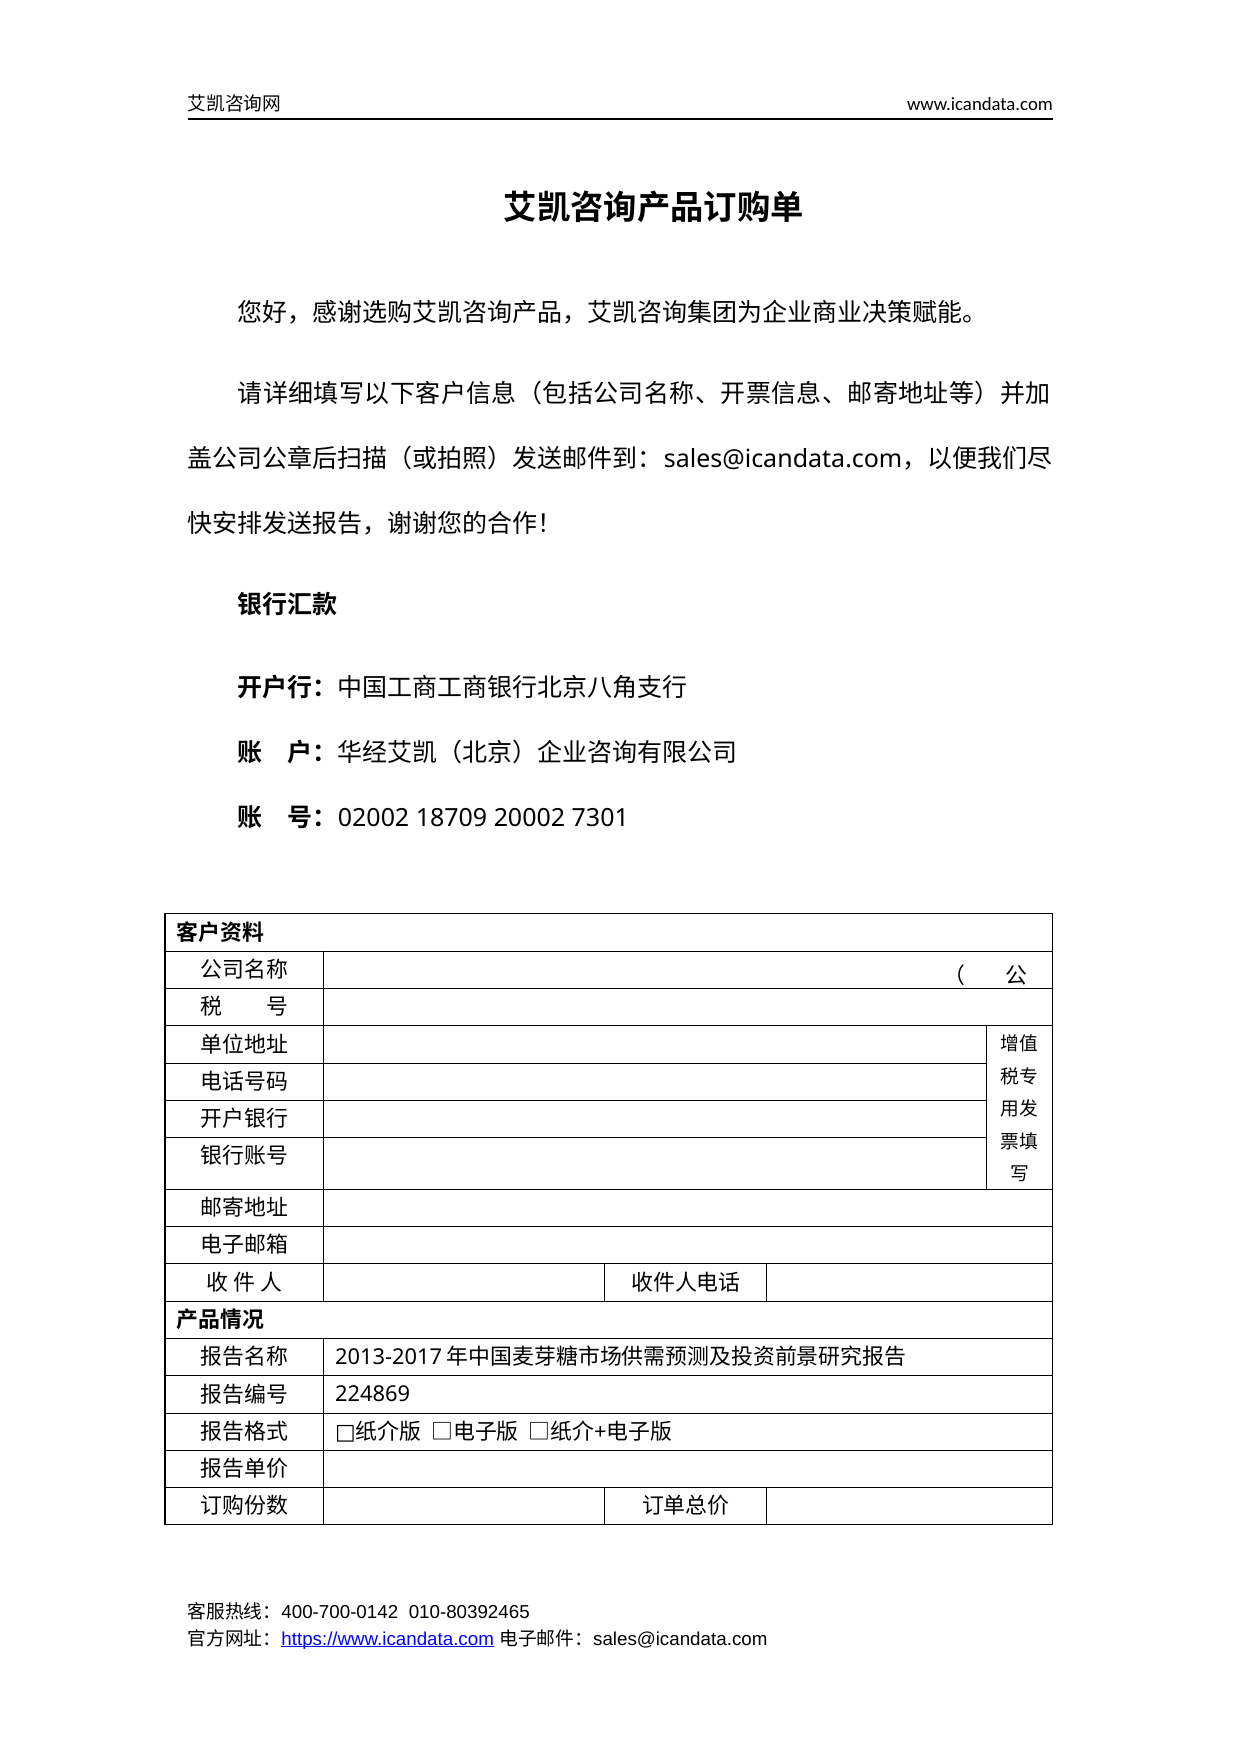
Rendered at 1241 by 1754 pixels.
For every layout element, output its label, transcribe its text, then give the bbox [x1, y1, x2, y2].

table_cell 电子邮箱 [166, 1227, 323, 1263]
table_cell [324, 1101, 986, 1137]
text 艾凯咨询产品订购单 [187, 172, 1053, 237]
text 您好，感谢选购艾凯咨询产品，艾凯咨询集团为企业商业决策赋能。 [187, 278, 1053, 343]
table_cell 报告单价 [166, 1451, 323, 1487]
table_cell 产品情况 [166, 1302, 1052, 1338]
table_cell 收 件 人 [166, 1264, 323, 1301]
table_header 客户资料 [166, 914, 1052, 951]
table_cell 报告编号 [166, 1376, 323, 1412]
table_cell 开户银行 [166, 1101, 323, 1137]
table_cell 银行账号 [166, 1138, 323, 1189]
table_cell 报告格式 [166, 1414, 323, 1450]
table_cell 税 号 [166, 989, 323, 1025]
table_cell 报告名称 [166, 1339, 323, 1375]
text 账 户：华经艾凯（北京）企业咨询有限公司 [187, 718, 1053, 783]
table_cell [324, 1488, 604, 1524]
table_cell [324, 1026, 986, 1062]
table_cell [324, 1227, 1052, 1263]
text 开户行：中国工商工商银行北京八角支行 [187, 653, 1053, 718]
table_cell 增值税专用发票填写 [987, 1026, 1052, 1189]
table_cell 订购份数 [166, 1488, 323, 1524]
table_cell [324, 989, 1052, 1025]
text 账 号：02002 18709 20002 7301 [187, 783, 1053, 848]
table_cell 单位地址 [166, 1026, 323, 1062]
table_cell [324, 952, 1052, 988]
table_cell □纸介版 □电子版 □纸介+电子版 [324, 1414, 1052, 1450]
table_cell 公司名称 [166, 952, 323, 988]
table_cell 订单总价 [605, 1488, 766, 1524]
table_cell [767, 1264, 1052, 1301]
table_cell 收件人电话 [605, 1264, 766, 1301]
table_cell [767, 1488, 1052, 1524]
table_cell [324, 1264, 604, 1301]
text 银行汇款 [187, 570, 1053, 635]
table_cell 224869 [324, 1376, 1052, 1412]
table_cell 2013-2017年中国麦芽糖市场供需预测及投资前景研究报告 [324, 1339, 1052, 1375]
table_cell [324, 1190, 1052, 1226]
table_cell [324, 1451, 1052, 1487]
text 请详细填写以下客户信息（包括公司名称、开票信息、邮寄地址等）并加盖公司公章后扫描（或拍照）发送邮件到：sales@icandata.com，以便我们尽快安排发送报告，谢谢您的合作！ [187, 359, 1053, 554]
table_cell [324, 1064, 986, 1100]
table_cell [324, 1138, 986, 1189]
table_cell 电话号码 [166, 1064, 323, 1100]
table_cell 邮寄地址 [166, 1190, 323, 1226]
